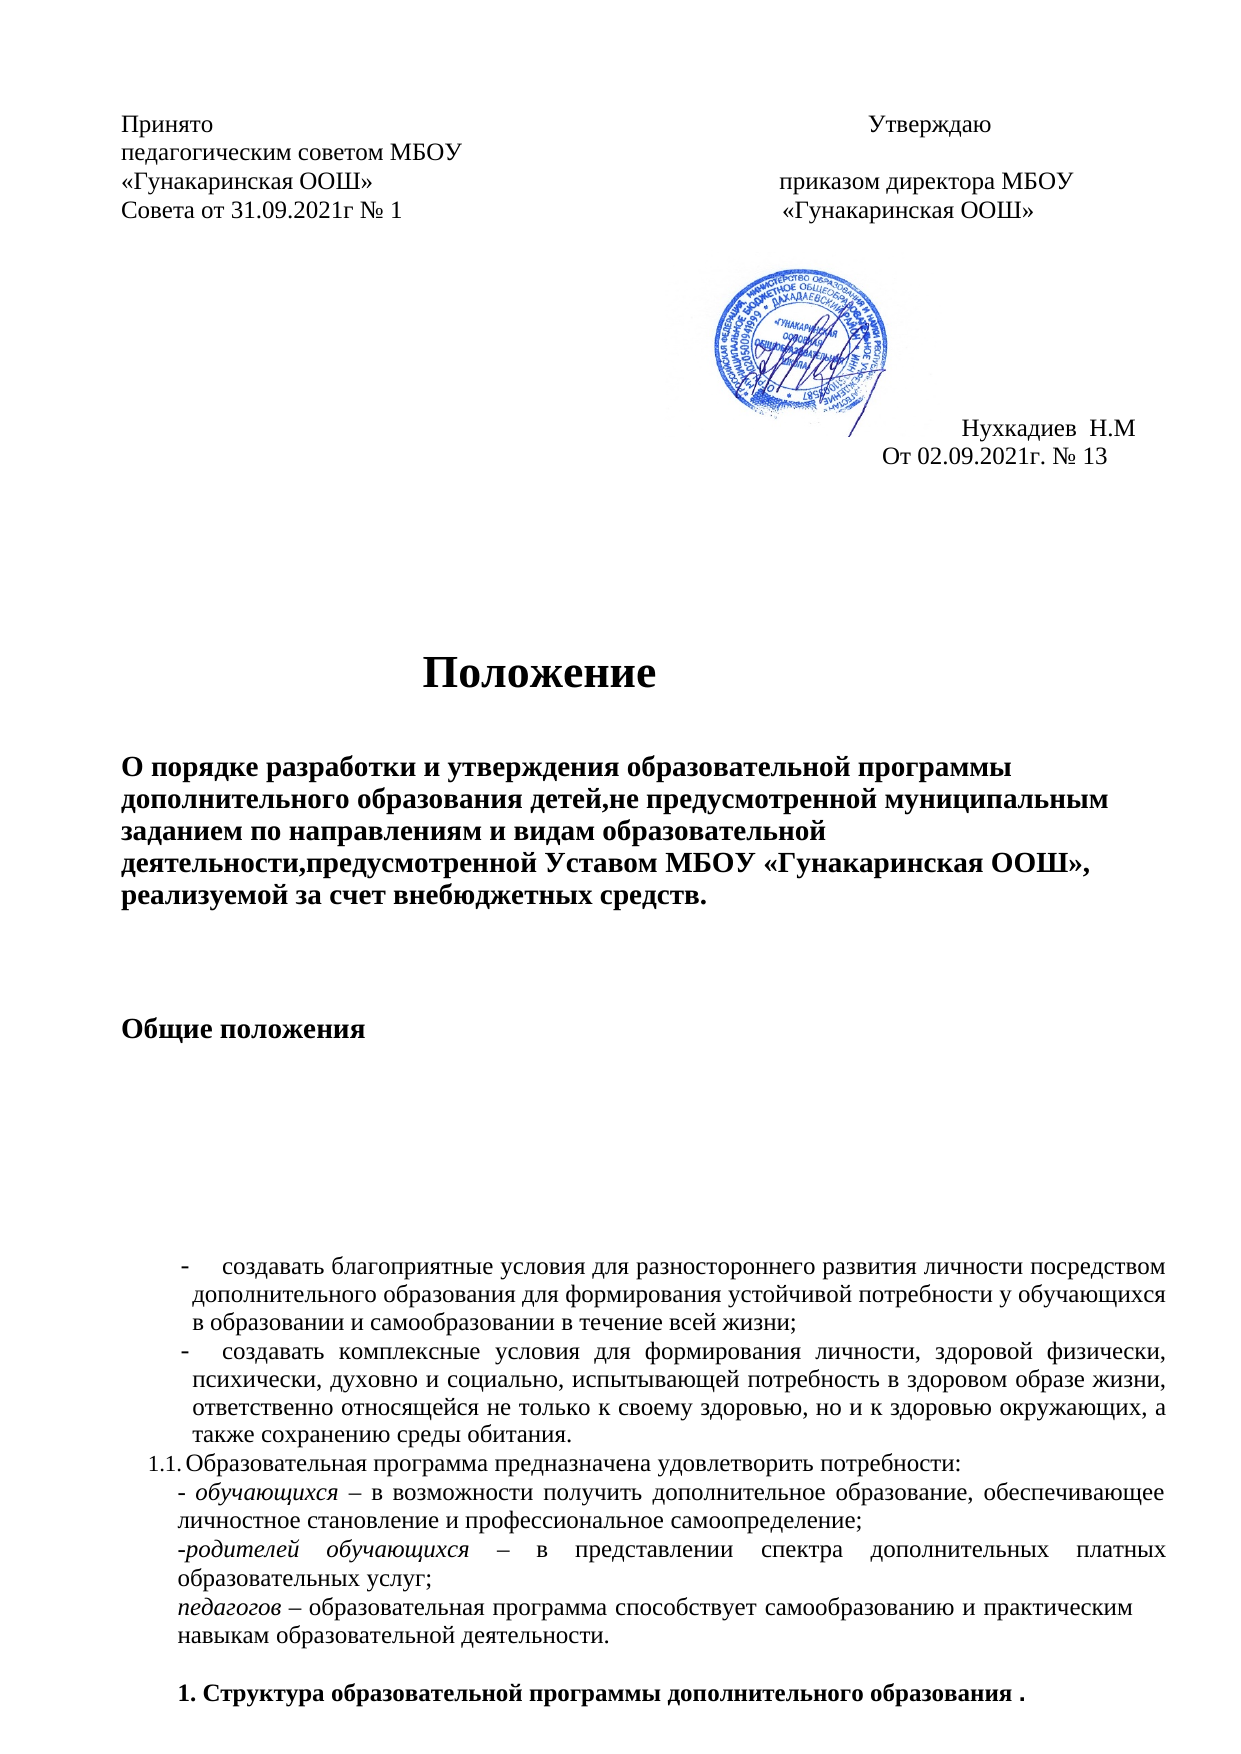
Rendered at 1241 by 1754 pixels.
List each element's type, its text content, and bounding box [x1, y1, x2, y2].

list создавать благоприятные условия для разностороннего развития личности посредством дополнительного образования для формирования устойчивой потребности у обучающихся в образовании и самообразовании в течение всей жизни; [177, 1251, 1167, 1336]
text «Гунакаринская ООШ» приказом директора МБОУ [121, 166, 1186, 195]
text Общие положения [121, 1013, 1167, 1045]
text От 02.09.2021г. № 13 [121, 441, 1186, 470]
list создавать комплексные условия для формирования личности, здоровой физически, психически, духовно и социально, испытывающей потребность в здоровом образе жизни, ответственно относящейся не только к своему здоровью, но и к здоровью окружающих, а также сохранению среды обитания. [177, 1336, 1167, 1448]
picture [664, 250, 943, 437]
subtitle Структура образовательной программы дополнительного образования . [177, 1678, 1186, 1707]
text -родителей обучающихся – в представлении спектра дополнительных платных образовательных услуг; [177, 1534, 1167, 1592]
list Образовательная программа предназначена удовлетворить потребности: [148, 1448, 1186, 1477]
text Положение [121, 647, 1167, 697]
text - обучающихся – в возможности получить дополнительное образование, обеспечивающее личностное становление и профессиональное самоопределение; [177, 1477, 1186, 1534]
text педагогическим советом МБОУ [121, 137, 1186, 166]
text Принято Утверждаю [121, 109, 1186, 137]
text педагогов – образовательная программа способствует самообразованию и практическим навыкам образовательной деятельности. [177, 1592, 1186, 1649]
text Совета от 31.09.2021г № 1 «Гунакаринская ООШ» [121, 195, 1186, 224]
text О порядке разработки и утверждения образовательной программы дополнительного образования детей,не предусмотренной муниципальным заданием по направлениям и видам образовательной деятельности,предусмотренной Уставом МБОУ «Гунакаринская ООШ», реализуемой за счет внебюджетных средств. [121, 751, 1167, 910]
